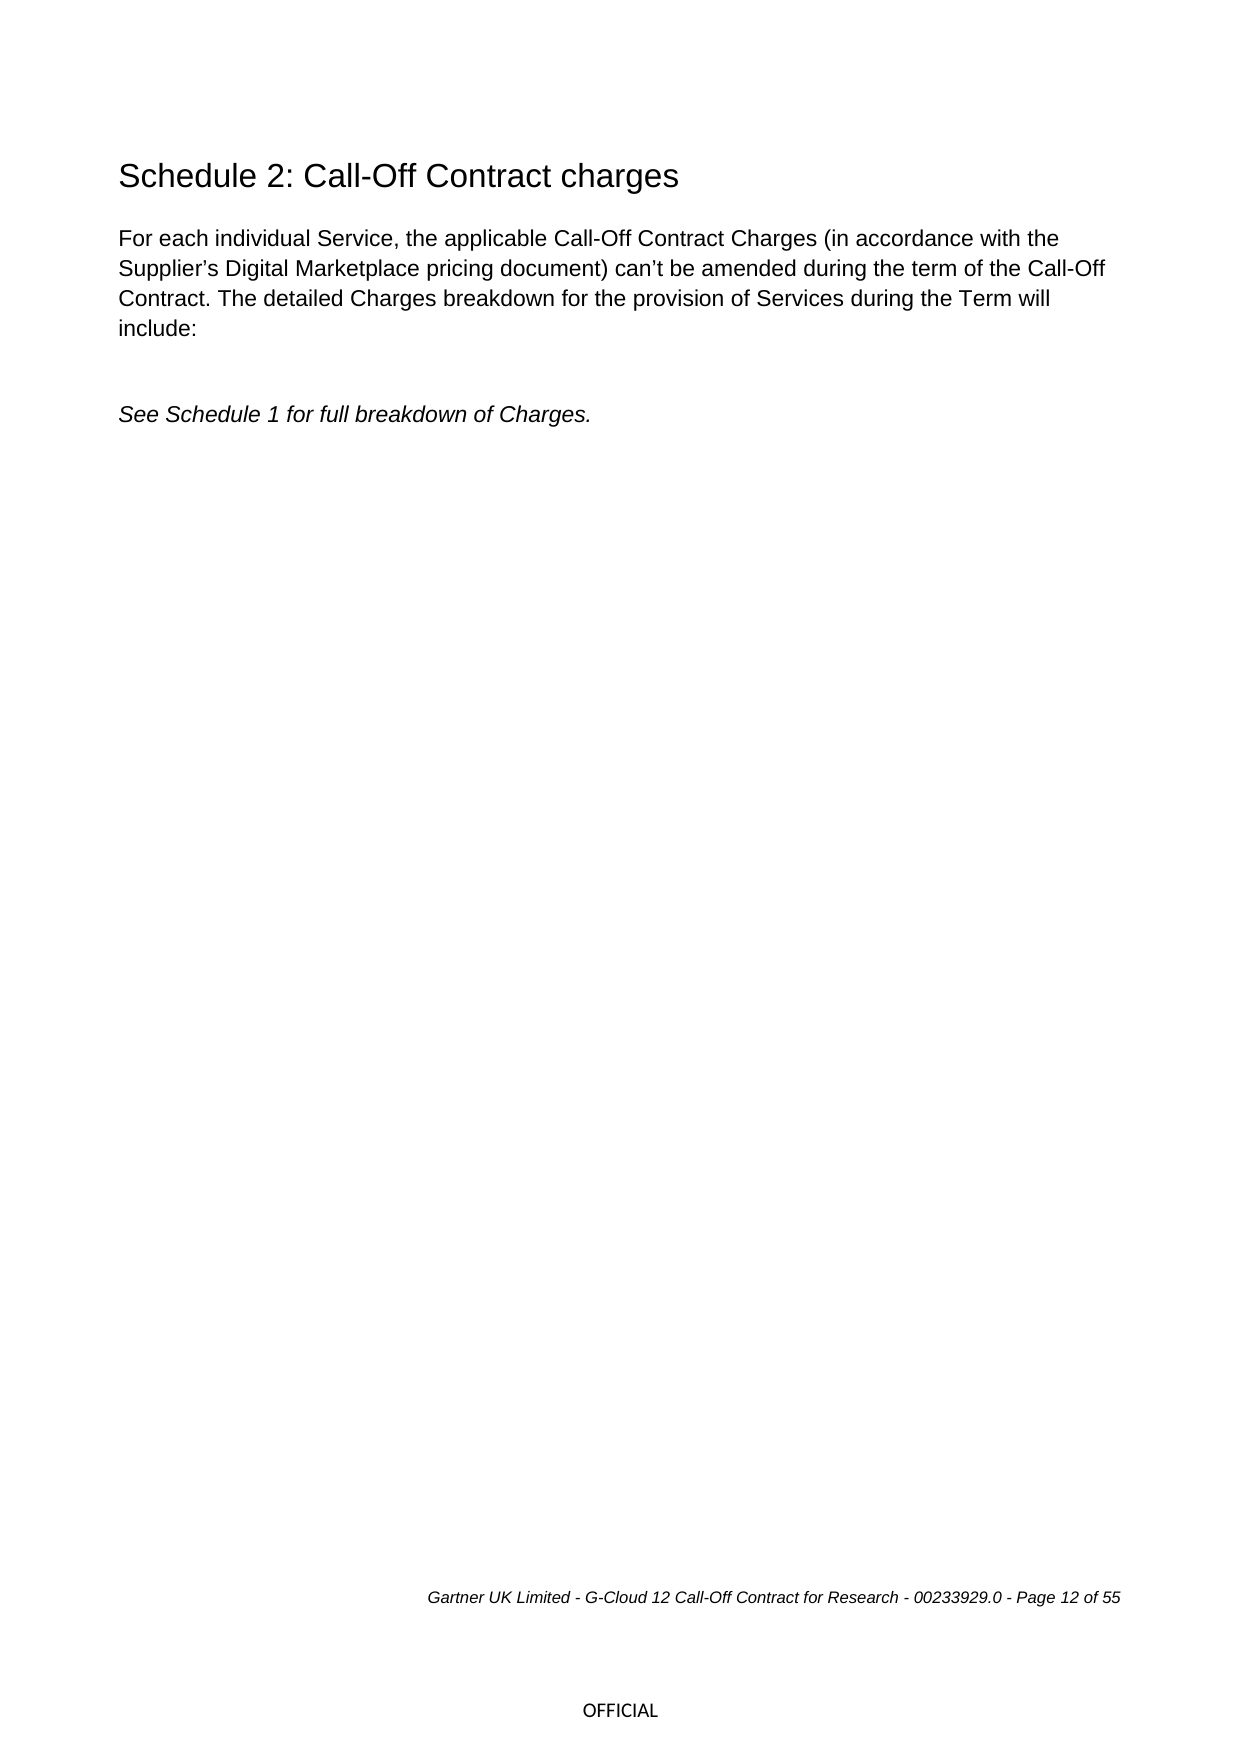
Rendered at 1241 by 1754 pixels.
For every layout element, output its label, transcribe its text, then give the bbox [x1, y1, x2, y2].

text See Schedule 1 for full breakdown of Charges. [118, 401, 1122, 427]
subtitle Schedule 2: Call-Off Contract charges [118, 156, 1122, 194]
text For each individual Service, the applicable Call-Off Contract Charges (in accordance with the Supplier’s Digital Marketplace pricing document) can’t be amended during the term of the Call-Off Contract. The detailed Charges breakdown for the provision of Services during the Term will include: [118, 225, 1122, 342]
